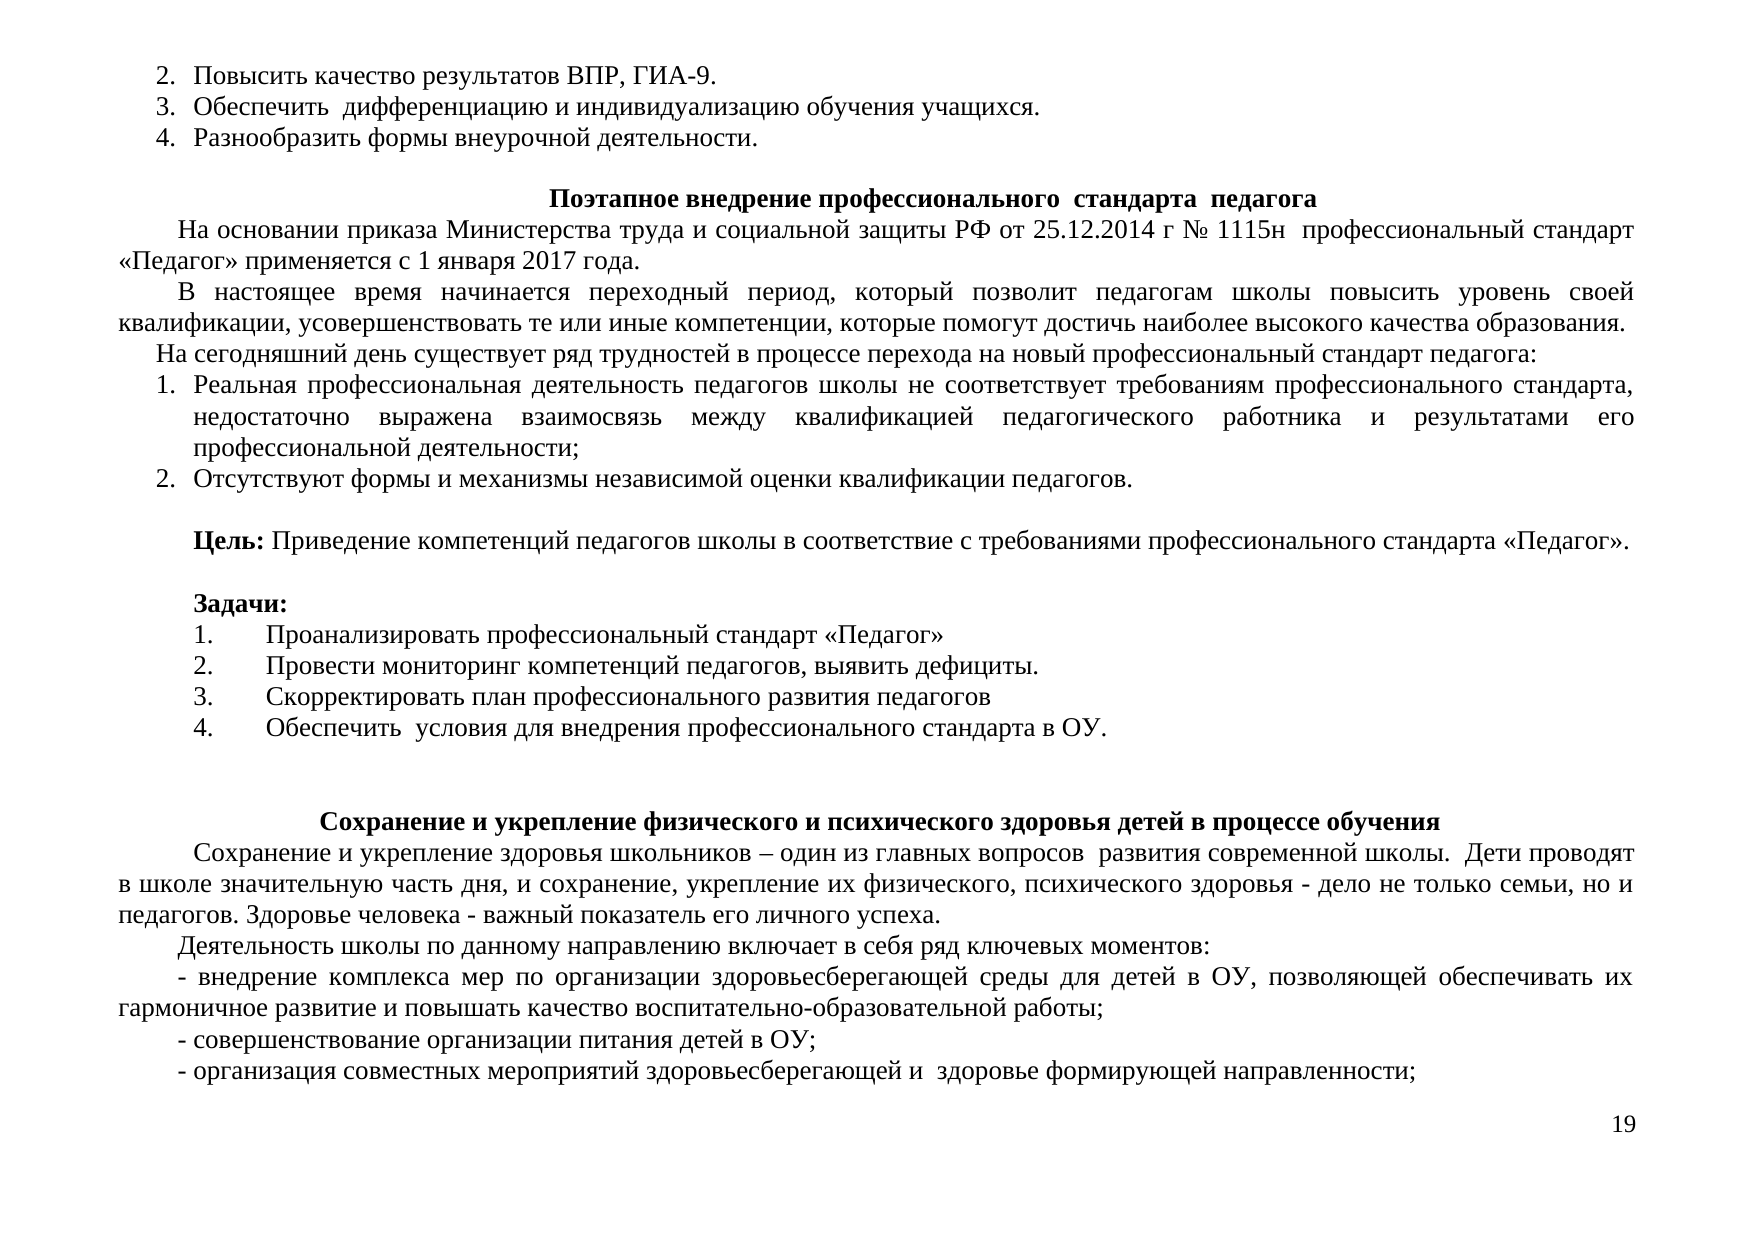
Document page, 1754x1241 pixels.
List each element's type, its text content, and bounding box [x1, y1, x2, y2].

list Реальная профессиональная деятельность педагогов школы не соответствует требованиям профессионального стандарта, недостаточно выражена взаимосвязь между квалификацией педагогического работника и результатами его профессиональной деятельности; [156, 369, 1636, 462]
text В настоящее время начинается переходный период, который позволит педагогам школы повысить уровень своей квалификации, усовершенствовать те или иные компетенции, которые помогут достичь наиболее высокого качества образования. [118, 275, 1636, 337]
text - внедрение комплекса мер по организации здоровьесберегающей среды для детей в ОУ, позволяющей обеспечивать их гармоничное развитие и повышать качество воспитательно-образовательной работы; [118, 960, 1636, 1023]
text Цель: Приведение компетенций педагогов школы в соответствие с требованиями профессионального стандарта «Педагог». [118, 524, 1636, 556]
list Разнообразить формы внеурочной деятельности. [156, 121, 1636, 153]
text - совершенствование организации питания детей в ОУ; [118, 1023, 1636, 1054]
text Сохранение и укрепление физического и психического здоровья детей в процессе обучения [118, 805, 1636, 836]
text Деятельность школы по данному направлению включает в себя ряд ключевых моментов: [118, 929, 1636, 960]
text Поэтапное внедрение профессионального стандарта педагога [231, 182, 1636, 213]
text На основании приказа Министерства труда и социальной защиты РФ от 25.12.2014 г № 1115н профессиональный стандарт «Педагог» применяется с 1 января 2017 года. [118, 213, 1636, 275]
list Обеспечить дифференциацию и индивидуализацию обучения учащихся. [156, 90, 1636, 121]
list Обеспечить условия для внедрения профессионального стандарта в ОУ. [118, 711, 1636, 742]
text Задачи: [118, 587, 1636, 618]
list Проанализировать профессиональный стандарт «Педагог» [118, 618, 1636, 649]
list Повысить качество результатов ВПР, ГИА-9. [156, 59, 1636, 90]
text На сегодняшний день существует ряд трудностей в процессе перехода на новый профессиональный стандарт педагога: [118, 337, 1636, 369]
text Сохранение и укрепление здоровья школьников – один из главных вопросов развития современной школы. Дети проводят в школе значительную часть дня, и сохранение, укрепление их физического, психического здоровья - дело не только семьи, но и педагогов. Здоровье человека - важный показатель его личного успеха. [118, 836, 1636, 929]
list Провести мониторинг компетенций педагогов, выявить дефициты. [118, 649, 1636, 680]
list Скорректировать план профессионального развития педагогов [118, 680, 1636, 711]
list Отсутствуют формы и механизмы независимой оценки квалификации педагогов. [156, 462, 1636, 493]
text - организация совместных мероприятий здоровьесберегающей и здоровье формирующей направленности; [118, 1054, 1636, 1085]
